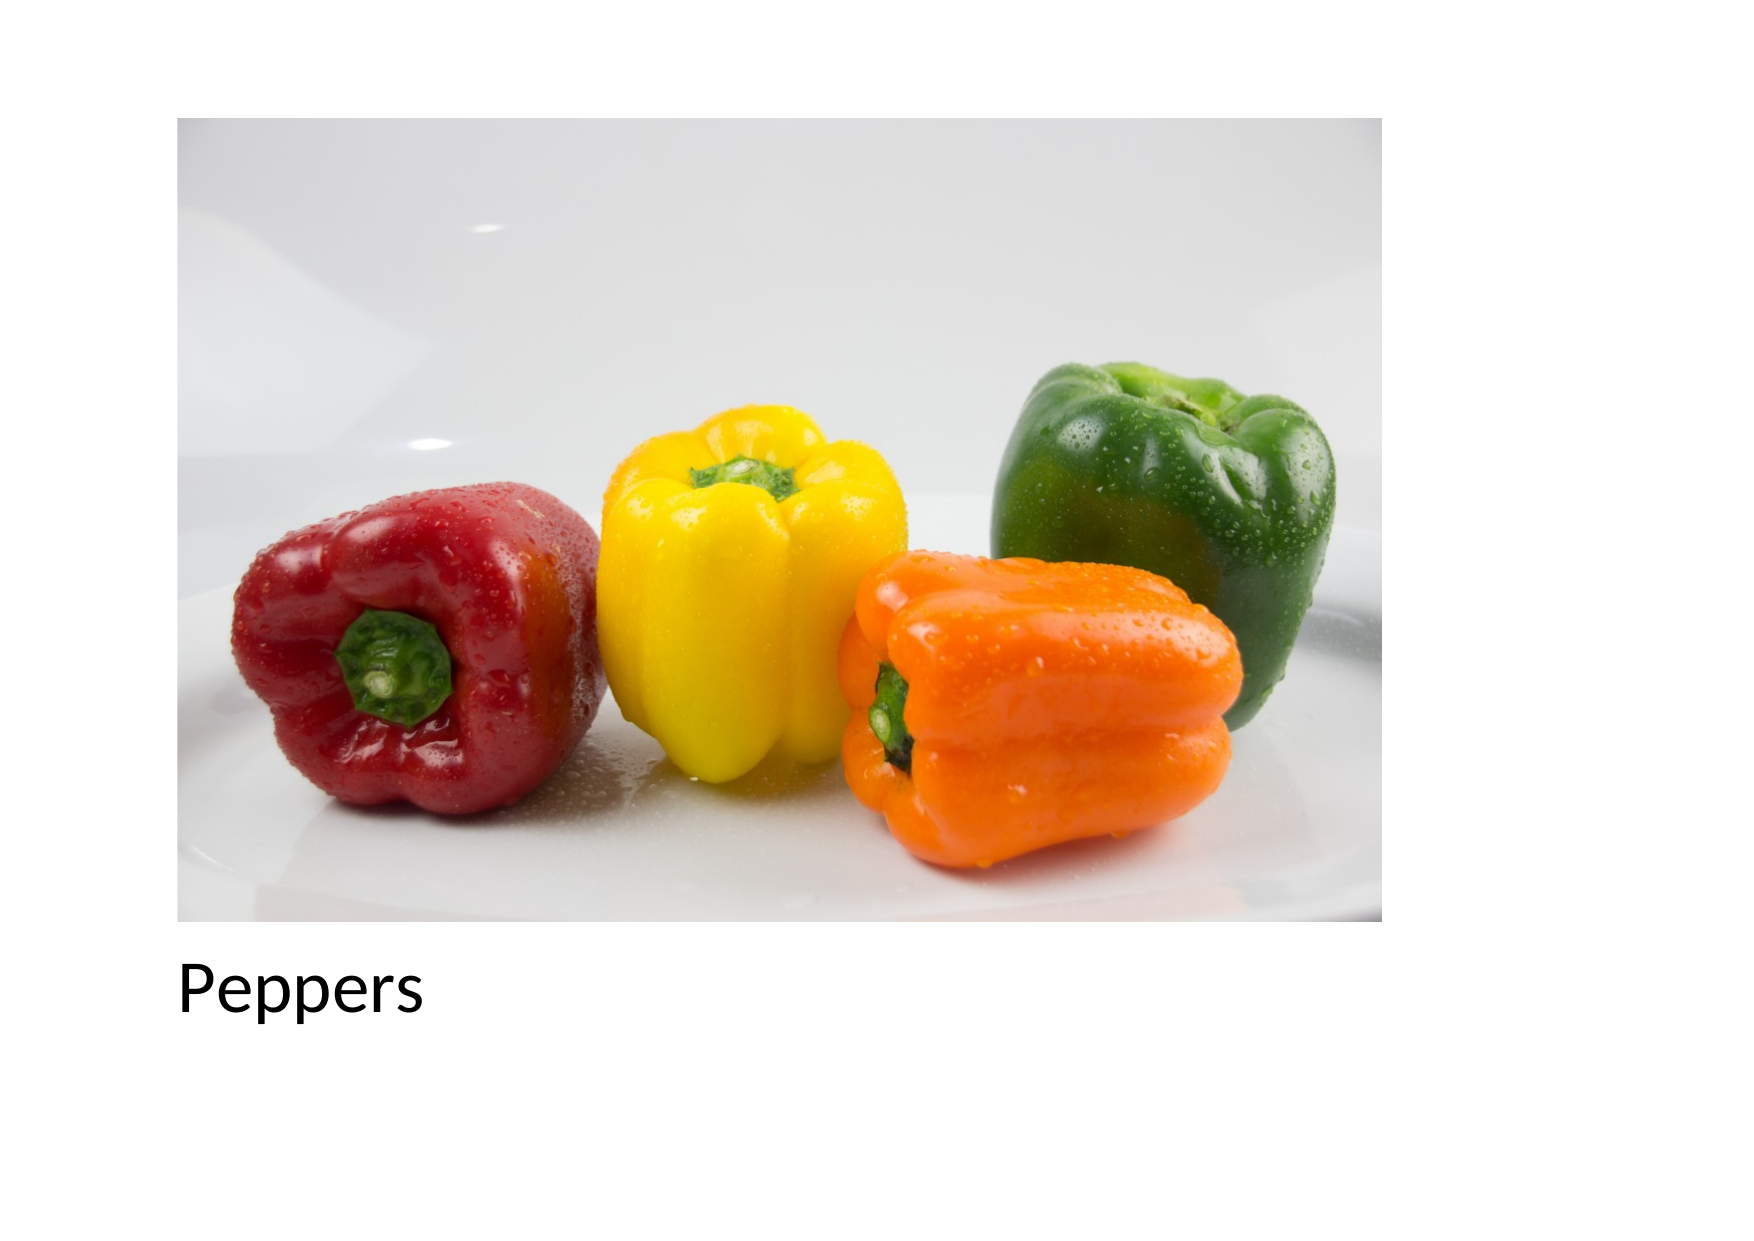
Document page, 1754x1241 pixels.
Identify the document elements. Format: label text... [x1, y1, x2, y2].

picture [177, 118, 1382, 922]
text Peppers [177, 940, 1577, 1032]
